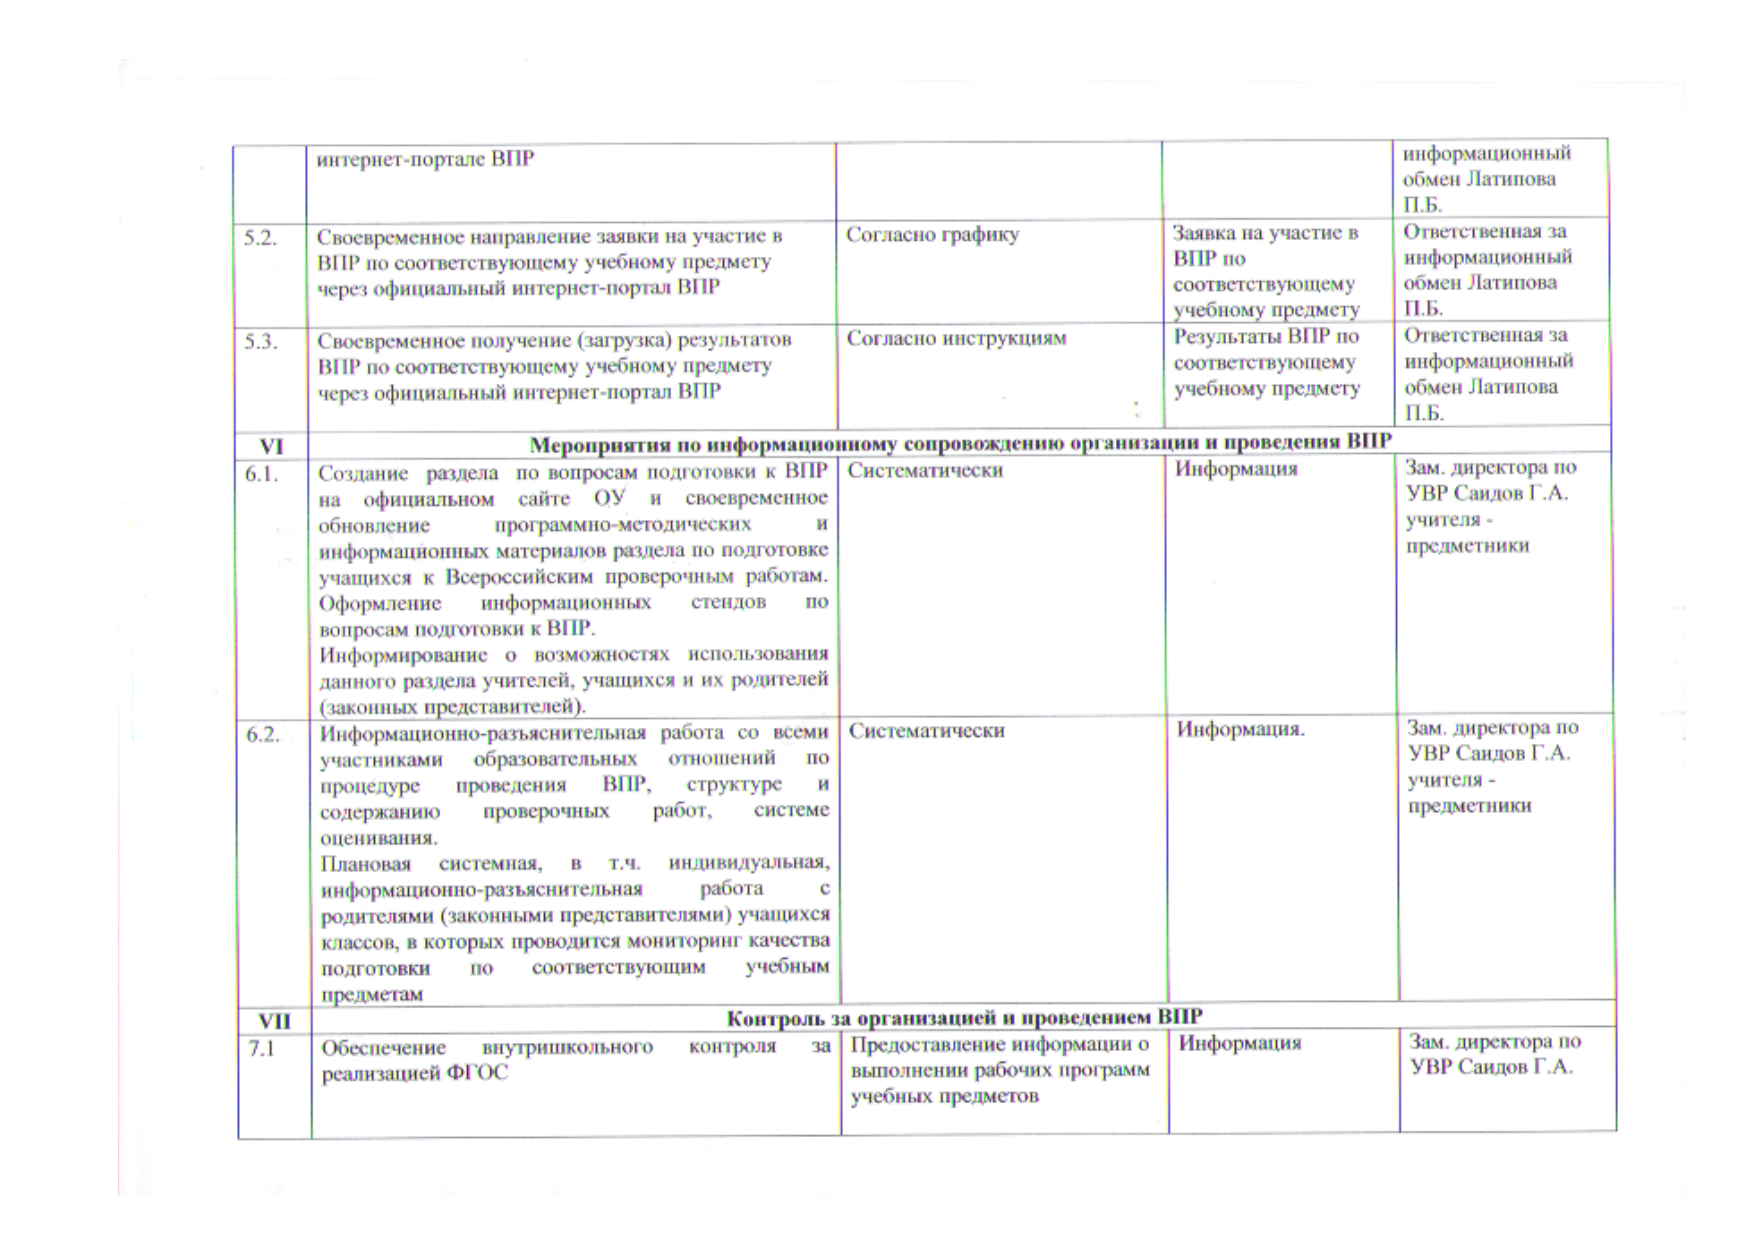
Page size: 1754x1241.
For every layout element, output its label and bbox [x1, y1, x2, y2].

picture [118, 59, 1686, 1196]
